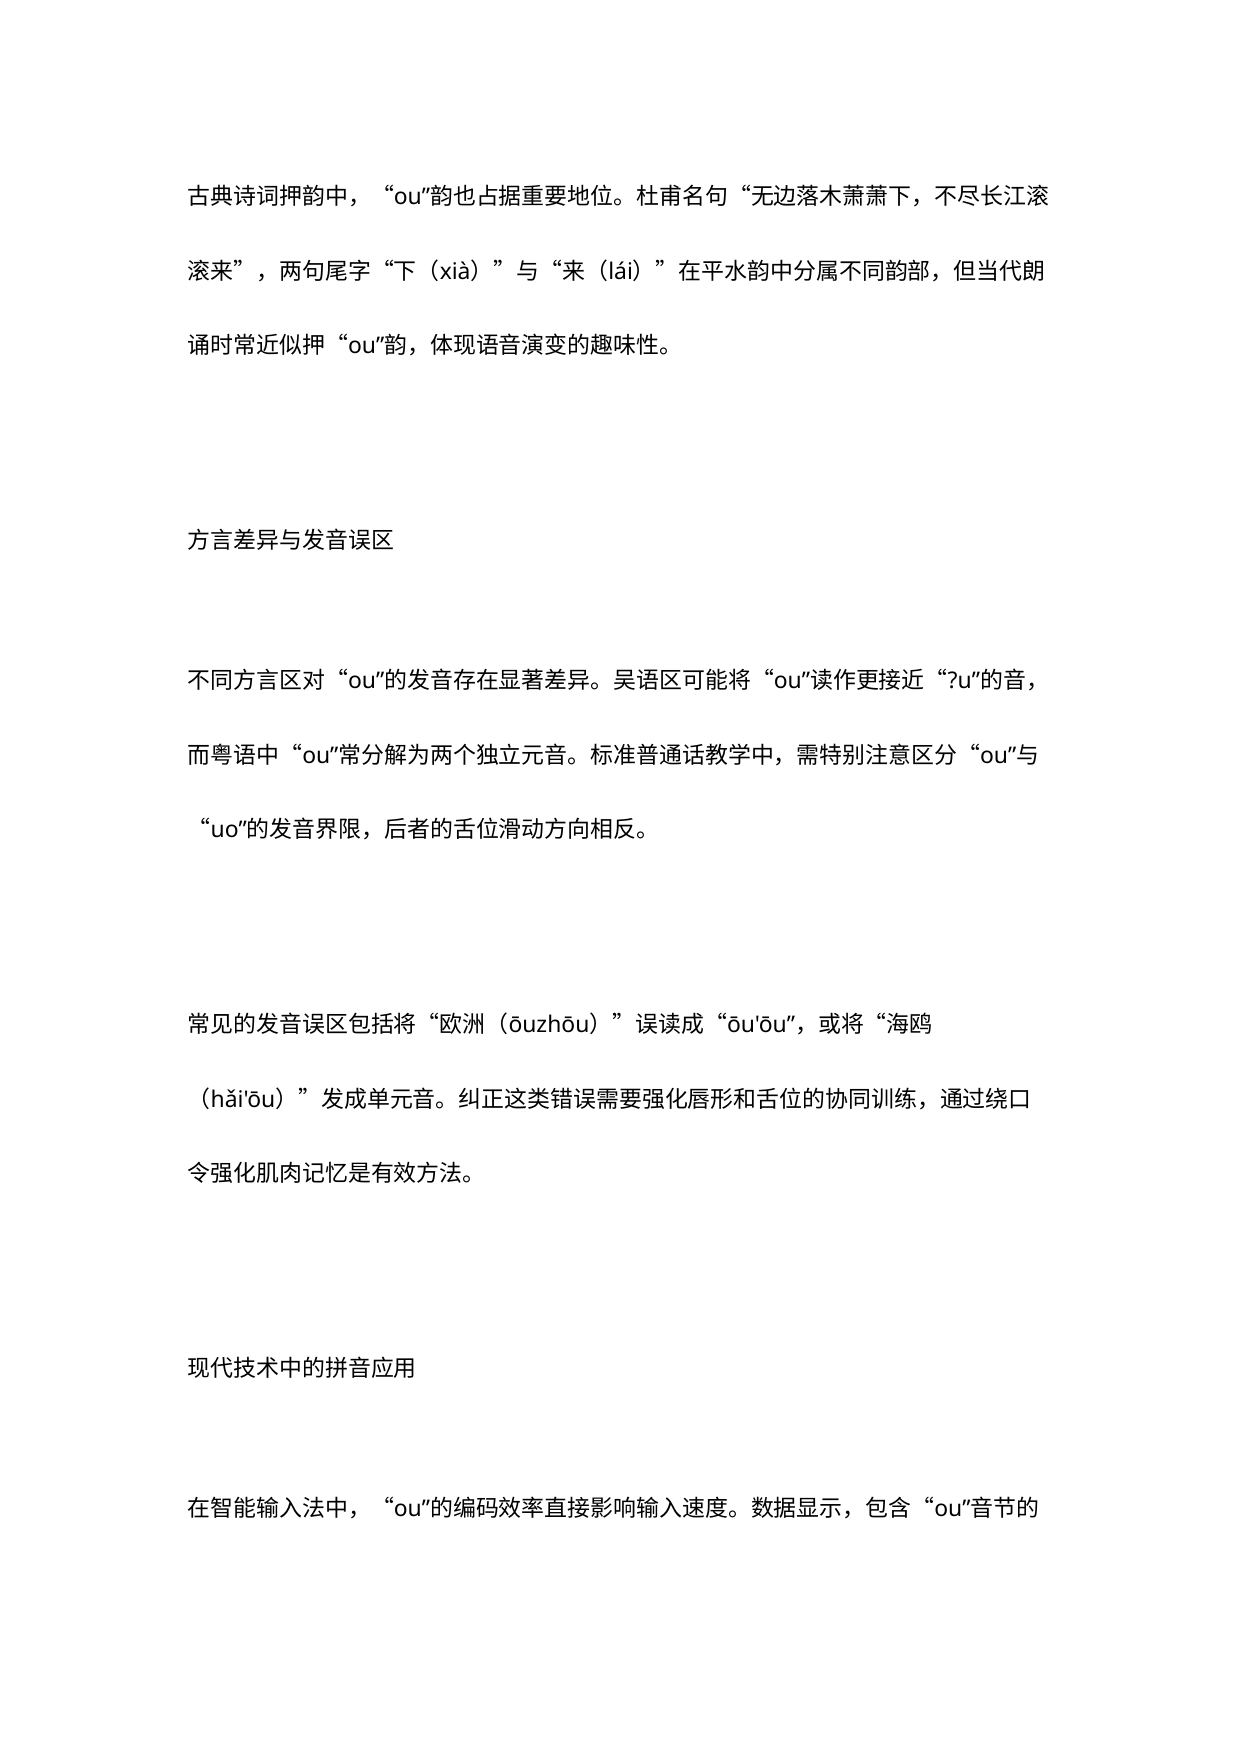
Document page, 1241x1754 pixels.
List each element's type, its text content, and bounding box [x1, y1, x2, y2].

text 不同方言区对“ou”的发音存在显著差异。吴语区可能将“ou”读作更接近“?u”的音，而粤语中“ou”常分解为两个独立元音。标准普通话教学中，需特别注意区分“ou”与“uo”的发音界限，后者的舌位滑动方向相反。 [187, 646, 1053, 861]
text 常见的发音误区包括将“欧洲（ōuzhōu）”误读成“ōu'ōu”，或将“海鸥（hǎi'ōu）”发成单元音。纠正这类错误需要强化唇形和舌位的协同训练，通过绕口令强化肌肉记忆是有效方法。 [187, 990, 1053, 1204]
text 方言差异与发音误区 [187, 506, 1053, 571]
text 古典诗词押韵中，“ou”韵也占据重要地位。杜甫名句“无边落木萧萧下，不尽长江滚滚来”，两句尾字“下（xià）”与“来（lái）”在平水韵中分属不同韵部，但当代朗诵时常近似押“ou”韵，体现语音演变的趣味性。 [187, 162, 1053, 376]
text 现代技术中的拼音应用 [187, 1333, 1053, 1398]
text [187, 1474, 1053, 1539]
